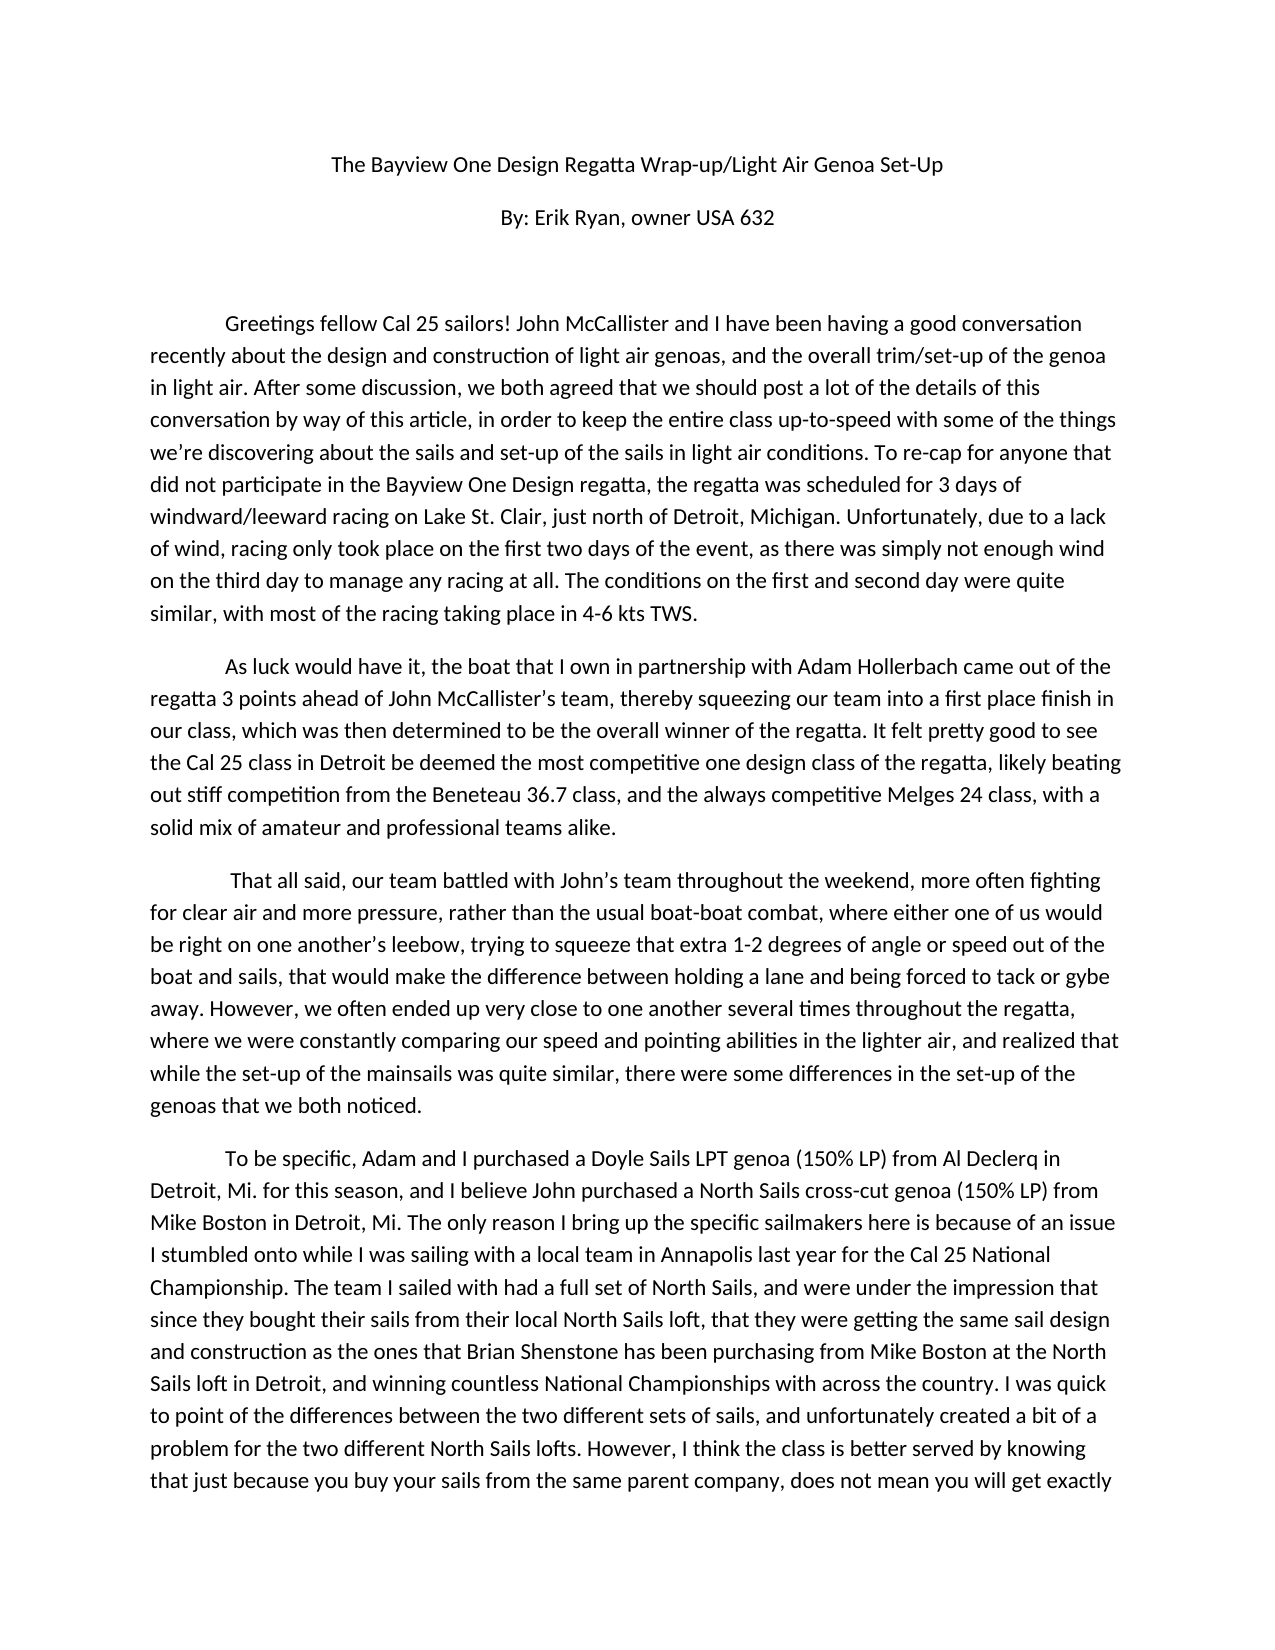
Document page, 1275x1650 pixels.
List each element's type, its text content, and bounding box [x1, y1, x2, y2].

text The Bayview One Design Regatta Wrap-up/Light Air Genoa Set-Up [150, 150, 1125, 178]
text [150, 1144, 1125, 1494]
text By: Erik Ryan, owner USA 632 [150, 203, 1125, 231]
text As luck would have it, the boat that I own in partnership with Adam Hollerbach came out of the regatta 3 points ahead of John McCallister’s team, thereby squeezing our team into a first place finish in our class, which was then determined to be the overall winner of the regatta. It felt pretty good to see the Cal 25 class in Detroit be deemed the most competitive one design class of the regatta, likely beating out stiff competition from the Beneteau 36.7 class, and the always competitive Melges 24 class, with a solid mix of amateur and professional teams alike. [150, 652, 1125, 841]
text That all said, our team battled with John’s team throughout the weekend, more often fighting for clear air and more pressure, rather than the usual boat-boat combat, where either one of us would be right on one another’s leebow, trying to squeeze that extra 1-2 degrees of angle or speed out of the boat and sails, that would make the difference between holding a lane and being forced to tack or gybe away. However, we often ended up very close to one another several times throughout the regatta, where we were constantly comparing our speed and pointing abilities in the lighter air, and realized that while the set-up of the mainsails was quite similar, there were some differences in the set-up of the genoas that we both noticed. [150, 866, 1125, 1119]
text Greetings fellow Cal 25 sailors! John McCallister and I have been having a good conversation recently about the design and construction of light air genoas, and the overall trim/set-up of the genoa in light air. After some discussion, we both agreed that we should post a lot of the details of this conversation by way of this article, in order to keep the entire class up-to-speed with some of the things we’re discovering about the sails and set-up of the sails in light air conditions. To re-cap for anyone that did not participate in the Bayview One Design regatta, the regatta was scheduled for 3 days of windward/leeward racing on Lake St. Clair, just north of Detroit, Michigan. Unfortunately, due to a lack of wind, racing only took place on the first two days of the event, as there was simply not enough wind on the third day to manage any racing at all. The conditions on the first and second day were quite similar, with most of the racing taking place in 4-6 kts TWS. [150, 309, 1125, 627]
